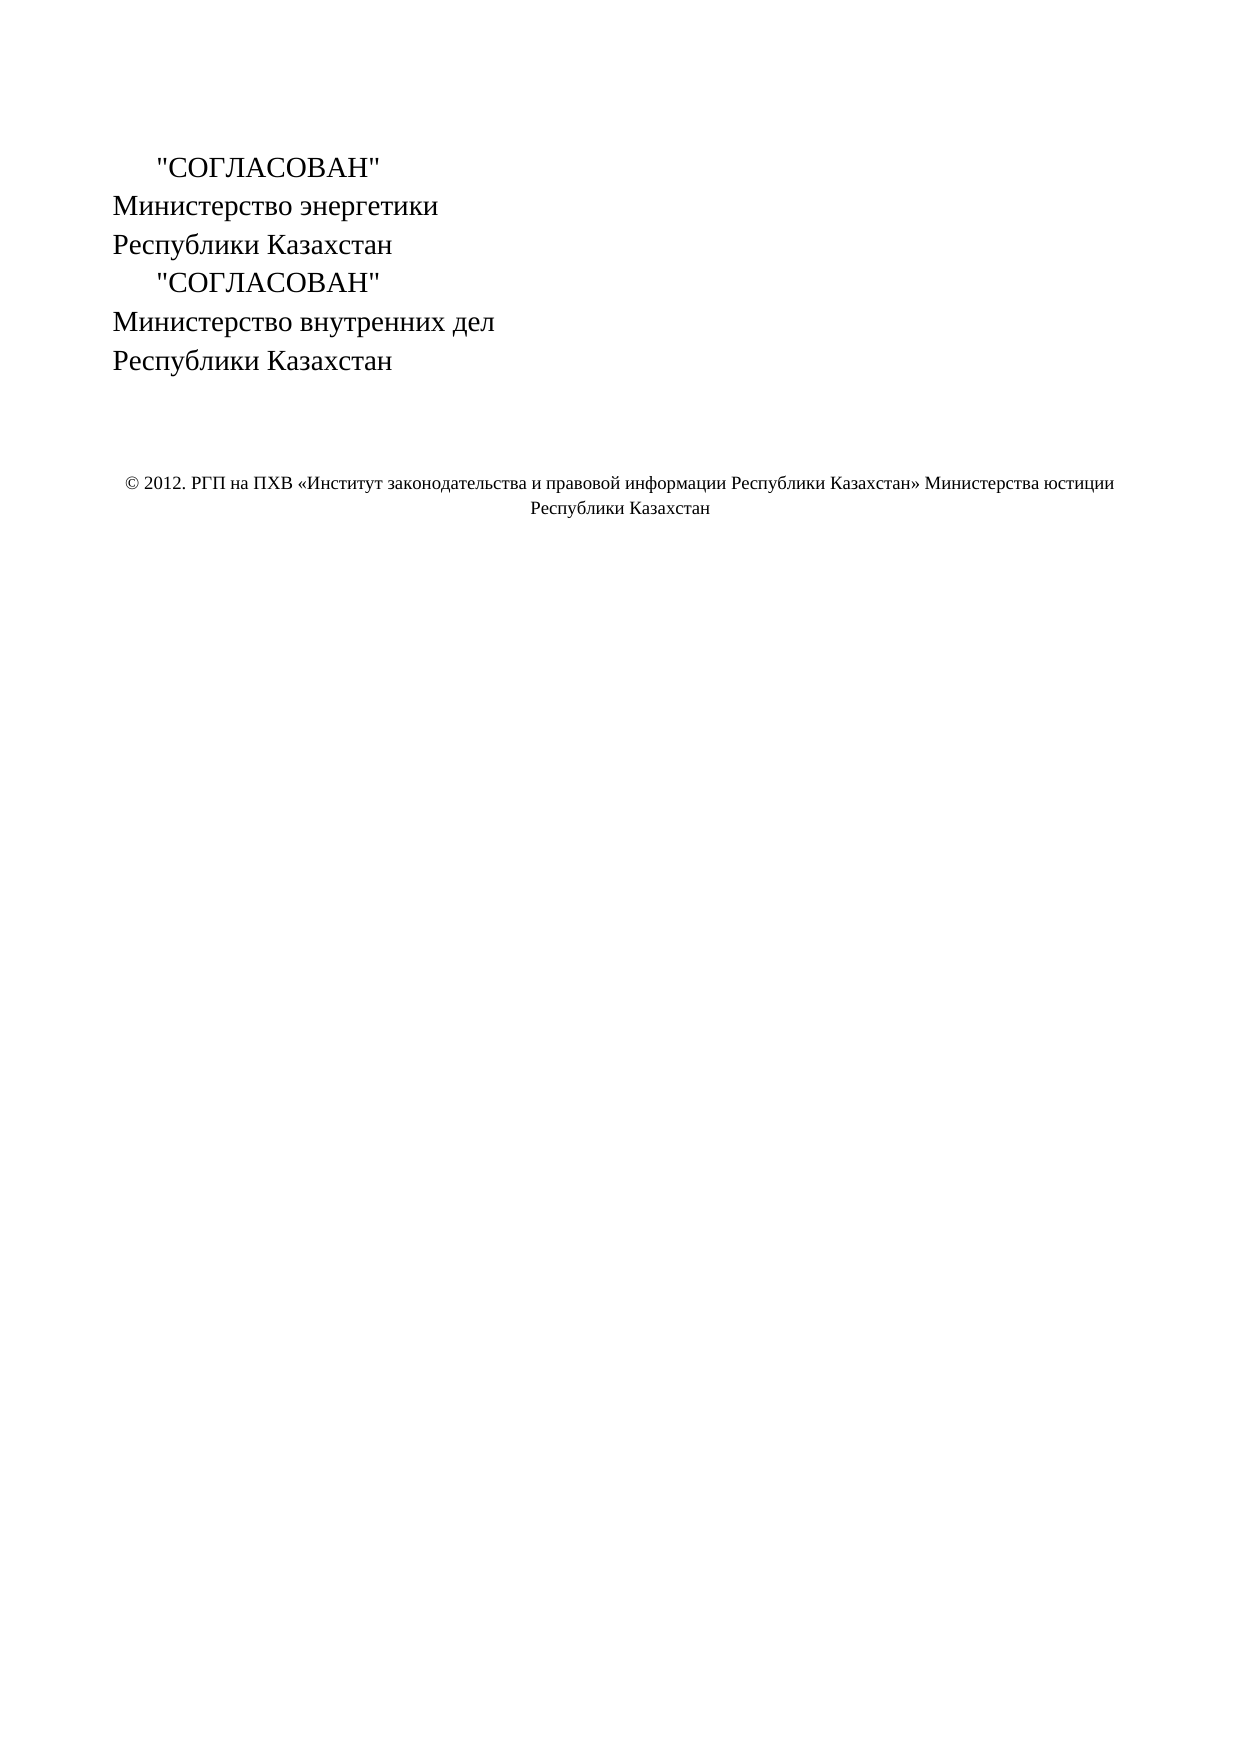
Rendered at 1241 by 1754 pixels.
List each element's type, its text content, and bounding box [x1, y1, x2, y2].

text Республики Казахстан [112, 227, 1128, 261]
text Республики Казахстан [112, 343, 1128, 376]
text Министерство внутренних дел [112, 304, 1128, 338]
text Министерство энергетики [112, 188, 1128, 222]
text © 2012. РГП на ПХВ «Институт законодательства и правовой информации Республики Казахстан» Министерства юстиции Республики Казахстан [112, 472, 1128, 518]
text "СОГЛАСОВАН" [112, 266, 1128, 299]
text "СОГЛАСОВАН" [112, 150, 1128, 183]
